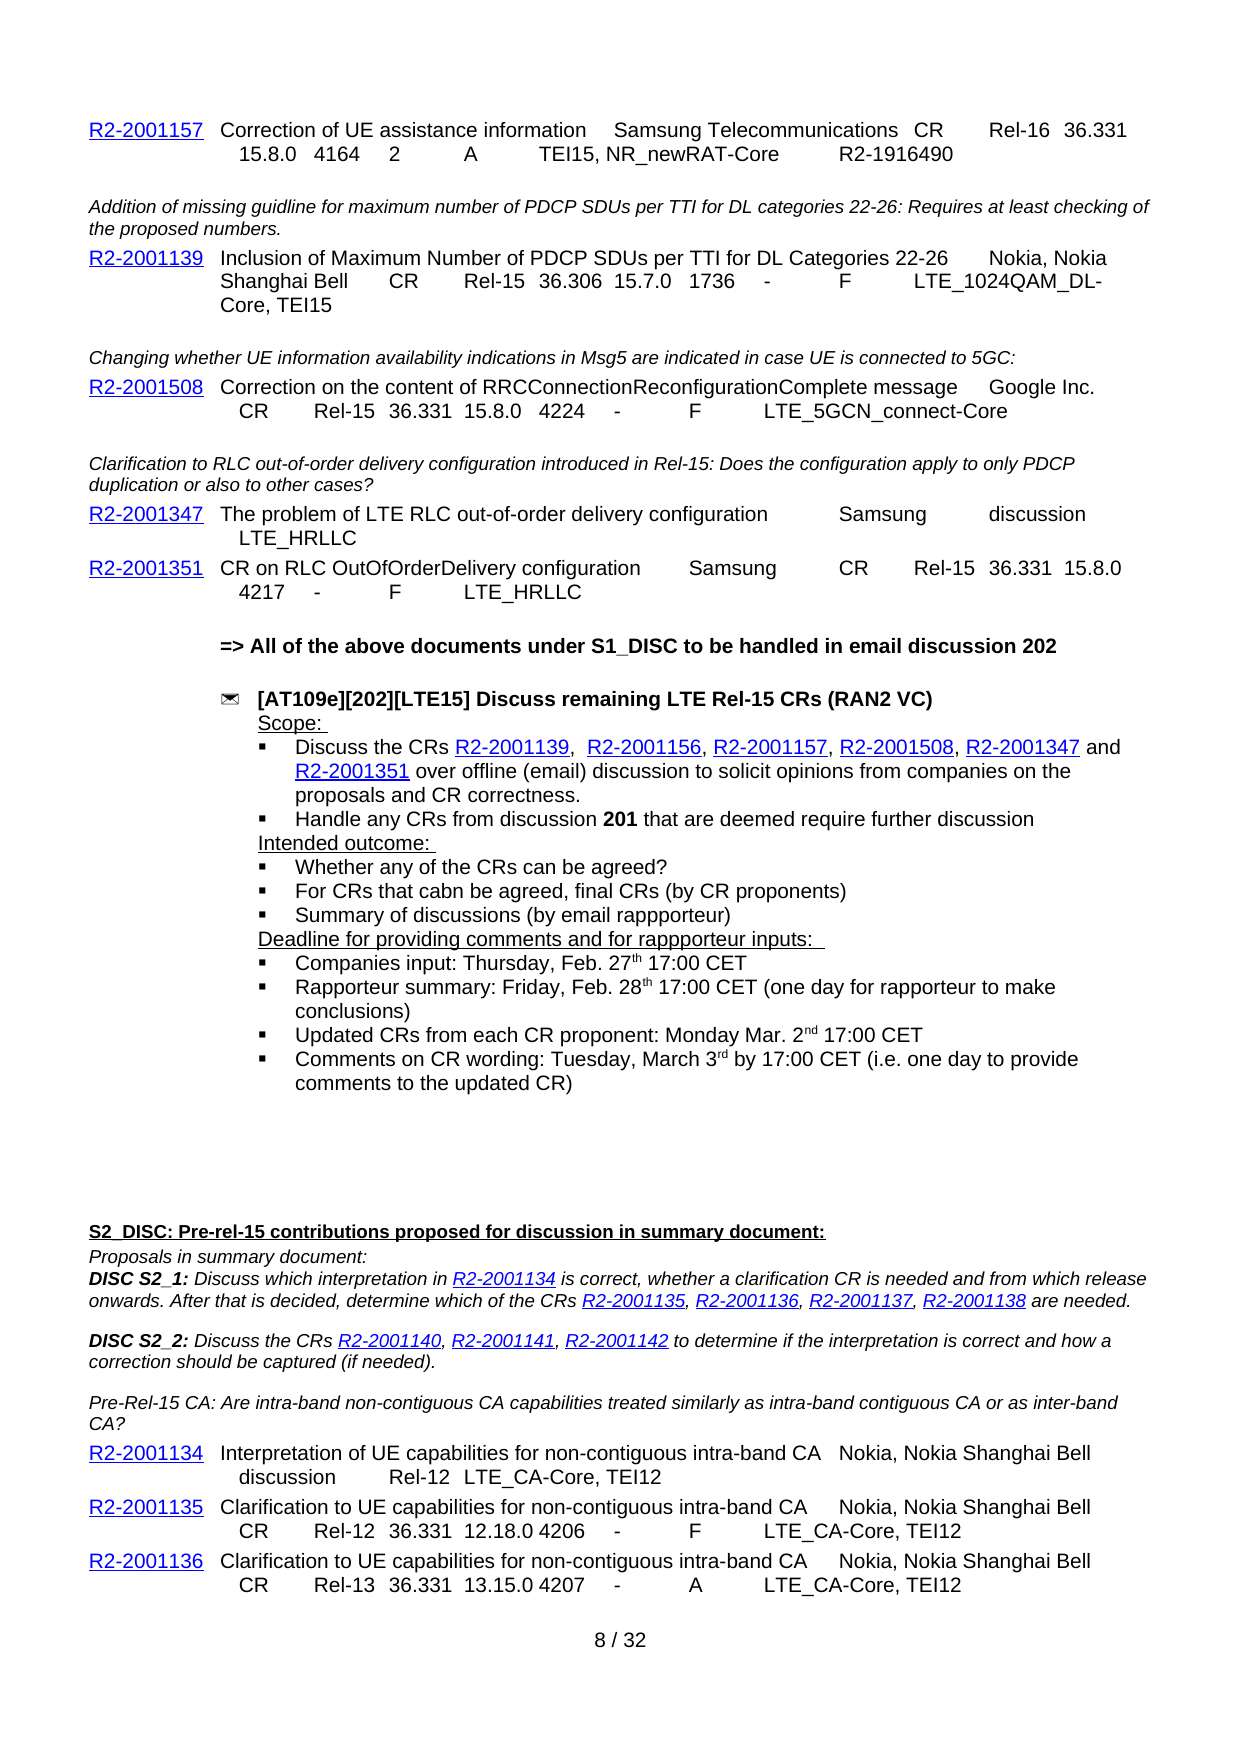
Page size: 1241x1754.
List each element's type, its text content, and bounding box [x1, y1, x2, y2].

text Deadline for providing comments and for rappporteur inputs: [220, 927, 1152, 951]
text Proposals in summary document: [89, 1246, 1152, 1268]
list Summary of discussions (by email rappporteur) [257, 903, 1152, 927]
list Comments on CR wording: Tuesday, March 3rd by 17:00 CET (i.e. one day to provide comments to the updated CR) [257, 1047, 1152, 1095]
title R2-2001351 CR on RLC OutOfOrderDelivery configuration Samsung CR Rel-15 36.331 15.8.0 4217 - F LTE_HRLLC [89, 556, 1152, 604]
list Discuss the CRs R2-2001139, R2-2001156, R2-2001157, R2-2001508, R2-2001347 and R2-2001351 over offline (email) discussion to solicit opinions from companies on the proposals and CR correctness. [257, 734, 1152, 806]
title R2-2001135 Clarification to UE capabilities for non-contiguous intra-band CA Nokia, Nokia Shanghai Bell CR Rel-12 36.331 12.18.0 4206 - F LTE_CA-Core, TEI12 [89, 1495, 1152, 1543]
list Handle any CRs from discussion 201 that are deemed require further discussion [257, 806, 1152, 831]
list Companies input: Thursday, Feb. 27th 17:00 CET [257, 951, 1152, 975]
title R2-2001139 Inclusion of Maximum Number of PDCP SDUs per TTI for DL Categories 22-26 Nokia, Nokia Shanghai Bell CR Rel-15 36.306 15.7.0 1736 - F LTE_1024QAM_DL-Core, TEI15 [89, 245, 1152, 317]
title R2-2001508 Correction on the content of RRCConnectionReconfigurationComplete message Google Inc. CR Rel-15 36.331 15.8.0 4224 - F LTE_5GCN_connect-Core [89, 375, 1152, 423]
text Changing whether UE information availability indications in Msg5 are indicated in case UE is connected to 5GC: [89, 347, 1152, 369]
text => All of the above documents under S1_DISC to be handled in email discussion 202 [220, 634, 1152, 658]
text [AT109e][202][LTE15] Discuss remaining LTE Rel-15 CRs (RAN2 VC) [220, 686, 1152, 711]
text Intended outcome: [220, 831, 1152, 854]
text Pre-Rel-15 CA: Are intra-band non-contiguous CA capabilities treated similarly as intra-band contiguous CA or as inter-band CA? [89, 1392, 1152, 1435]
list For CRs that cabn be agreed, final CRs (by CR proponents) [257, 878, 1152, 903]
title R2-2001157 Correction of UE assistance information Samsung Telecommunications CR Rel-16 36.331 15.8.0 4164 2 A TEI15, NR_newRAT-Core R2-1916490 [89, 118, 1152, 166]
text Scope: [257, 711, 1152, 734]
text DISC S2_1: Discuss which interpretation in R2-2001134 is correct, whether a clarification CR is needed and from which release onwards. After that is decided, determine which of the CRs R2-2001135, R2-2001136, R2-2001137, R2-2001138 are needed. [89, 1268, 1152, 1311]
title R2-2001136 Clarification to UE capabilities for non-contiguous intra-band CA Nokia, Nokia Shanghai Bell CR Rel-13 36.331 13.15.0 4207 - A LTE_CA-Core, TEI12 [89, 1549, 1152, 1597]
title R2-2001347 The problem of LTE RLC out-of-order delivery configuration Samsung discussion LTE_HRLLC [89, 502, 1152, 550]
text DISC S2_2: Discuss the CRs R2-2001140, R2-2001141, R2-2001142 to determine if the interpretation is correct and how a correction should be captured (if needed). [89, 1330, 1152, 1373]
text Addition of missing guidline for maximum number of PDCP SDUs per TTI for DL categories 22-26: Requires at least checking of the proposed numbers. [89, 196, 1152, 239]
list Whether any of the CRs can be agreed? [257, 854, 1152, 878]
text Clarification to RLC out-of-order delivery configuration introduced in Rel-15: Does the configuration apply to only PDCP duplication or also to other cases? [89, 453, 1152, 496]
list Updated CRs from each CR proponent: Monday Mar. 2nd 17:00 CET [257, 1023, 1152, 1047]
list Rapporteur summary: Friday, Feb. 28th 17:00 CET (one day for rapporteur to make conclusions) [257, 975, 1152, 1023]
title R2-2001134 Interpretation of UE capabilities for non-contiguous intra-band CA Nokia, Nokia Shanghai Bell discussion Rel-12 LTE_CA-Core, TEI12 [89, 1441, 1152, 1489]
text S2_DISC: Pre-rel-15 contributions proposed for discussion in summary document: [89, 1221, 1152, 1242]
